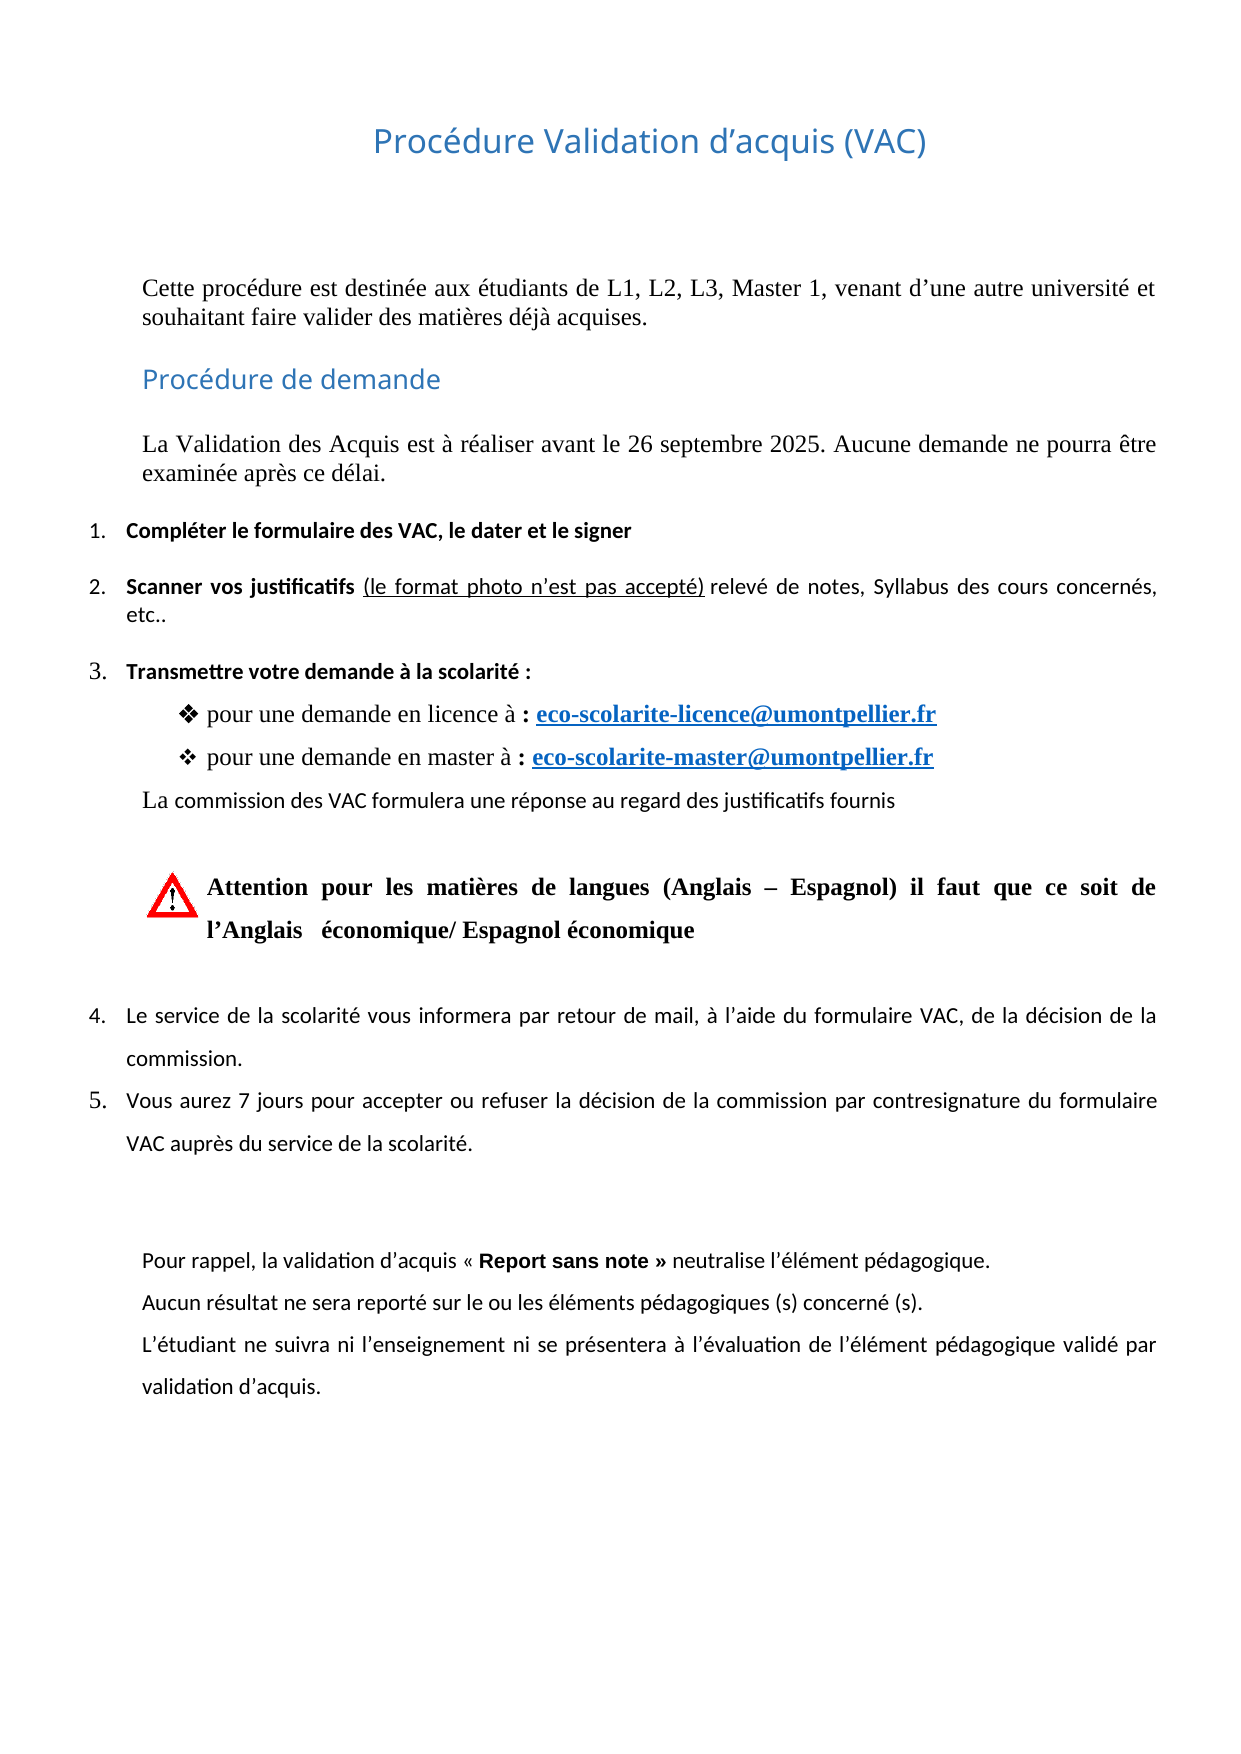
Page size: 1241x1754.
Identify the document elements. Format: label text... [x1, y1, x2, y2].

text Aucun résultat ne sera reporté sur le ou les éléments pédagogiques (s) concerné (s). [142, 1288, 1157, 1316]
list Transmettre votre demande à la scolarité : [89, 656, 1157, 685]
list Vous aurez 7 jours pour accepter ou refuser la décision de la commission par contresignature du formulaire VAC auprès du service de la scolarité. [89, 1086, 1157, 1157]
list Compléter le formulaire des VAC, le dater et le signer [89, 516, 1157, 572]
list Le service de la scolarité vous informera par retour de mail, à l’aide du formulaire VAC, de la décision de la commission. [89, 1002, 1157, 1072]
list Scanner vos justificatifs (le format photo n’est pas accepté) relevé de notes, Syllabus des cours concernés, etc.. [89, 572, 1157, 656]
list Attention pour les matières de langues (Anglais – Espagnol) il faut que ce soit de l’Anglais économique/ Espagnol économique [207, 872, 1157, 944]
subtitle Procédure de demande [142, 360, 1157, 397]
list La commission des VAC formulera une réponse au regard des justificatifs fournis [142, 786, 1157, 815]
subtitle Procédure Validation d’acquis (VAC) [142, 118, 1157, 164]
text Cette procédure est destinée aux étudiants de L1, L2, L3, Master 1, venant d’une autre université et souhaitant faire valider des matières déjà acquises. [142, 273, 1157, 331]
picture [142, 871, 199, 922]
list pour une demande en master à : eco-scolarite-master@umontpellier.fr [97, 742, 1157, 771]
list pour une demande en licence à : eco-scolarite-licence@umontpellier.fr [97, 699, 1157, 728]
text Pour rappel, la validation d’acquis « Report sans note » neutralise l’élément pédagogique. [142, 1246, 1157, 1274]
text La Validation des Acquis est à réaliser avant le 26 septembre 2025. Aucune demande ne pourra être examinée après ce délai. [142, 429, 1157, 487]
text L’étudiant ne suivra ni l’enseignement ni se présentera à l’évaluation de l’élément pédagogique validé par validation d’acquis. [142, 1330, 1157, 1400]
